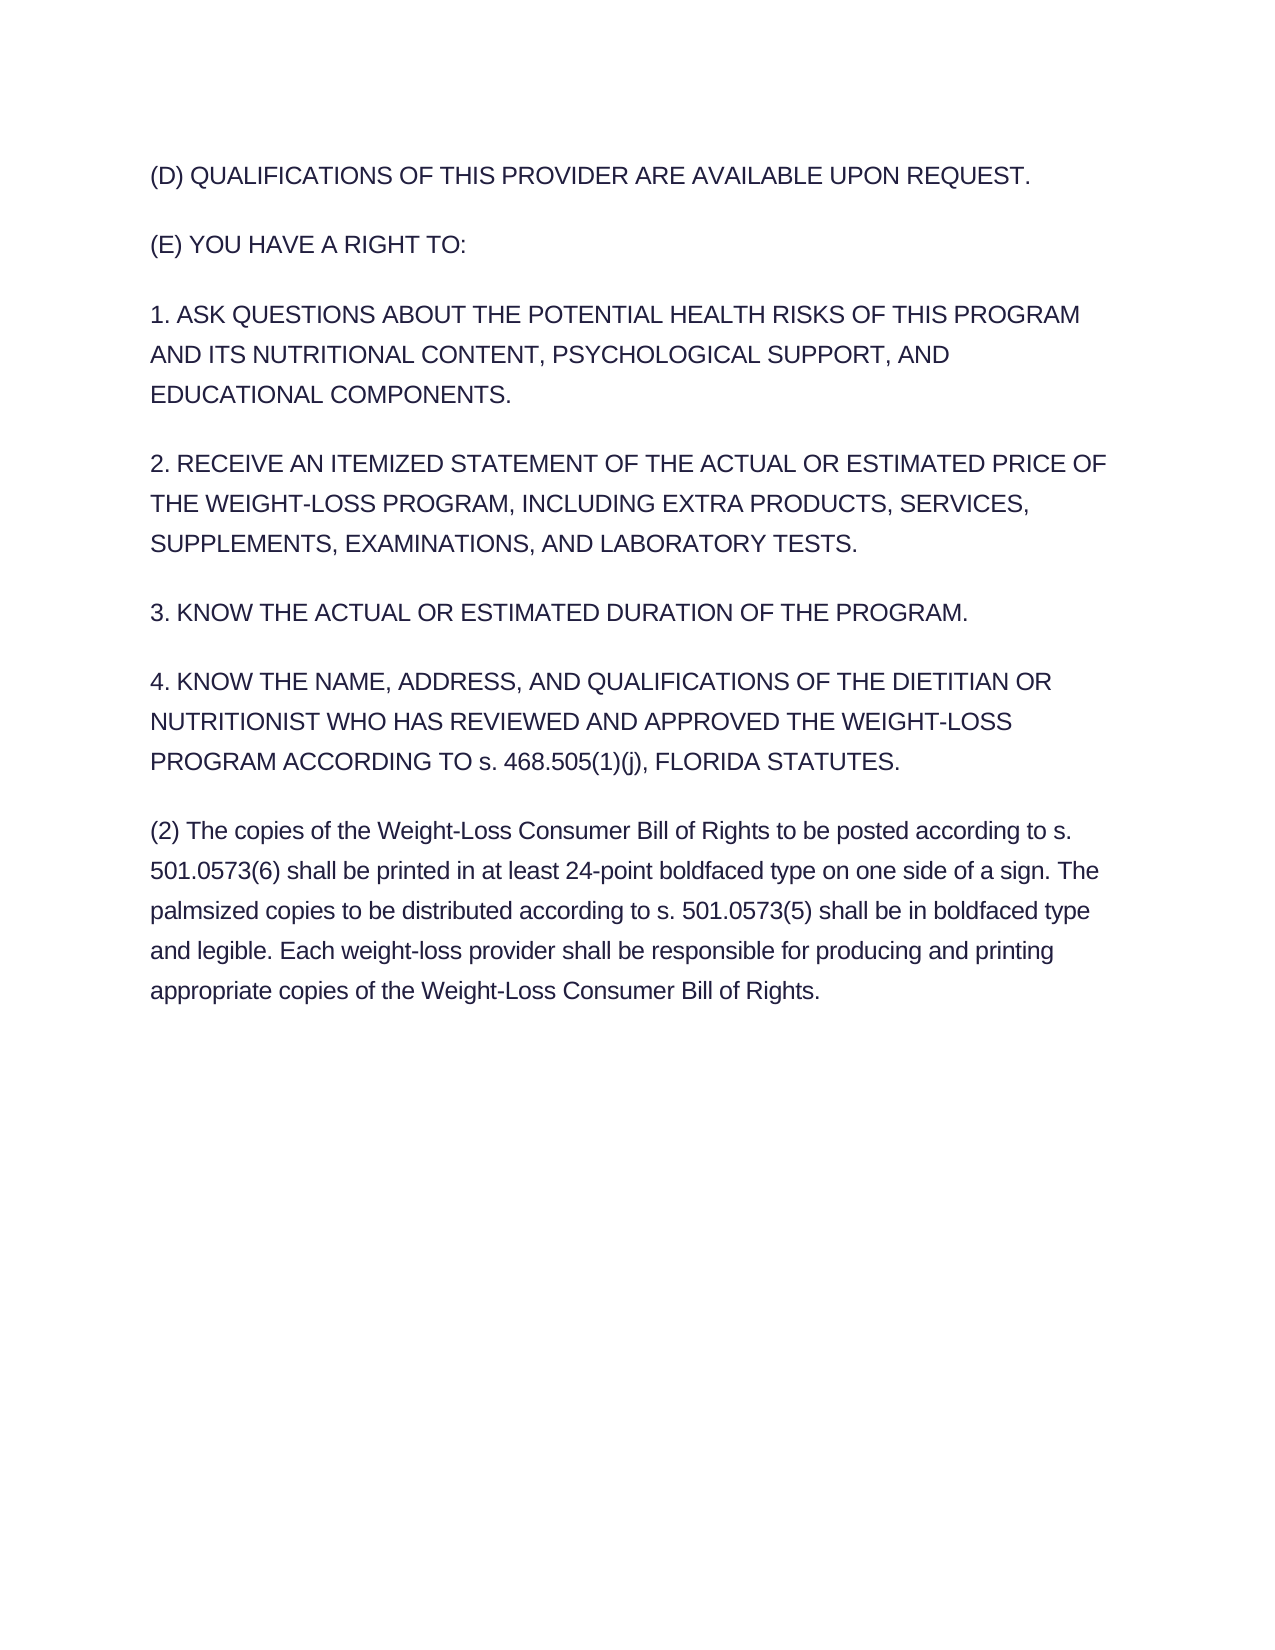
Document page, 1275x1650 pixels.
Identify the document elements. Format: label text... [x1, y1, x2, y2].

text 2. RECEIVE AN ITEMIZED STATEMENT OF THE ACTUAL OR ESTIMATED PRICE OF THE WEIGHT-LOSS PROGRAM, INCLUDING EXTRA PRODUCTS, SERVICES, SUPPLEMENTS, EXAMINATIONS, AND LABORATORY TESTS. [150, 437, 1125, 557]
text 1. ASK QUESTIONS ABOUT THE POTENTIAL HEALTH RISKS OF THIS PROGRAM AND ITS NUTRITIONAL CONTENT, PSYCHOLOGICAL SUPPORT, AND EDUCATIONAL COMPONENTS. [150, 288, 1125, 408]
text (E) YOU HAVE A RIGHT TO: [150, 219, 1125, 259]
text 3. KNOW THE ACTUAL OR ESTIMATED DURATION OF THE PROGRAM. [150, 587, 1125, 627]
text 4. KNOW THE NAME, ADDRESS, AND QUALIFICATIONS OF THE DIETITIAN OR NUTRITIONIST WHO HAS REVIEWED AND APPROVED THE WEIGHT-LOSS PROGRAM ACCORDING TO s. 468.505(1)(j), FLORIDA STATUTES. [150, 656, 1125, 776]
text (2) The copies of the Weight-Loss Consumer Bill of Rights to be posted according to s. 501.0573(6) shall be printed in at least 24-point boldfaced type on one side of a sign. The palmsized copies to be distributed according to s. 501.0573(5) shall be in boldfaced type and legible. Each weight-loss provider shall be responsible for producing and printing appropriate copies of the Weight-Loss Consumer Bill of Rights. [150, 805, 1125, 1005]
text (D) QUALIFICATIONS OF THIS PROVIDER ARE AVAILABLE UPON REQUEST. [150, 150, 1125, 190]
